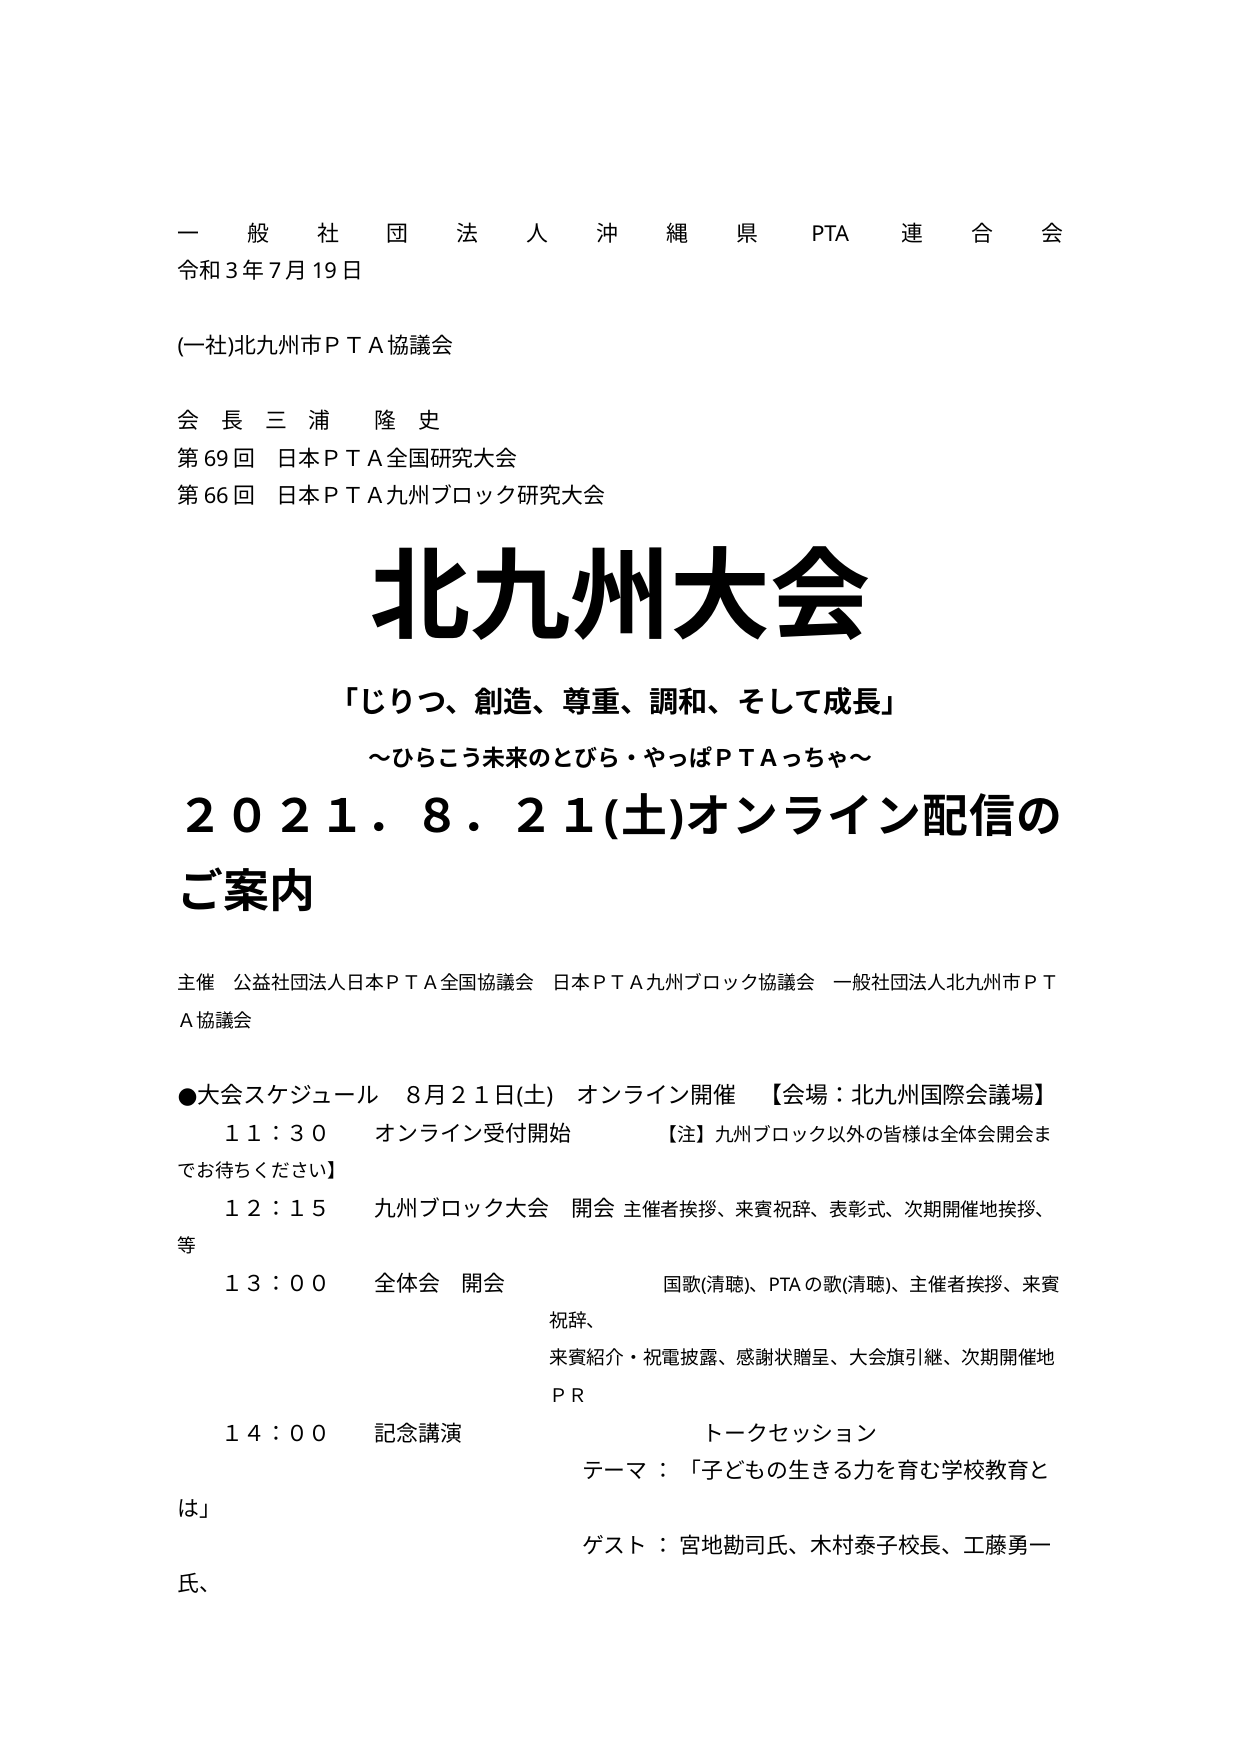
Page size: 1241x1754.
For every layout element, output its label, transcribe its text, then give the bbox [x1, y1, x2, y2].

text 会 長 三 浦 隆 史 [177, 363, 1063, 438]
text ２０２１．８．２１(土)オンライン配信のご案内 [177, 775, 1063, 925]
text １１：３０ オンライン受付開始 【注】九州ブロック以外の皆様は全体会開会までお待ちください】 [177, 1113, 1063, 1188]
text ●大会スケジュール ８月２１日(土) オンライン開催 【会場：北九州国際会議場】 [177, 1075, 1063, 1113]
text ゲスト ： 宮地勘司氏、木村泰子校長、工藤勇一氏、 [177, 1525, 1063, 1600]
text 主催 公益社団法人日本ＰＴＡ全国協議会 日本ＰＴＡ九州ブロック協議会 一般社団法人北九州市ＰＴＡ協議会 [177, 963, 1063, 1038]
text １２：１５ 九州ブロック大会 開会 主催者挨拶、来賓祝辞、表彰式、次期開催地挨拶、等 [177, 1188, 1063, 1263]
text 第69回 日本ＰＴＡ全国研究大会 [177, 438, 1063, 475]
text (一社)北九州市ＰＴＡ協議会 [177, 288, 1063, 363]
text 北九州大会 [177, 513, 1063, 663]
text １４：００ 記念講演 トークセッション [177, 1413, 1063, 1450]
text 一般社団法人沖縄県PTA連合会 令和3年7月19日 [177, 213, 1063, 288]
text 第66回 日本ＰＴＡ九州ブロック研究大会 [177, 475, 1063, 513]
text 来賓紹介・祝電披露、感謝状贈呈、大会旗引継、次期開催地ＰＲ [549, 1338, 1063, 1413]
text ～ひらこう未来のとびら・やっぱＰＴＡっちゃ～ [177, 738, 1063, 775]
text １３：００ 全体会 開会 国歌(清聴)、PTAの歌(清聴)、主催者挨拶、来賓祝辞、 [177, 1263, 1063, 1338]
text 「じりつ、創造、尊重、調和、そして成長」 [177, 663, 1063, 738]
text テーマ ： 「子どもの生きる力を育む学校教育とは」 [177, 1450, 1063, 1525]
